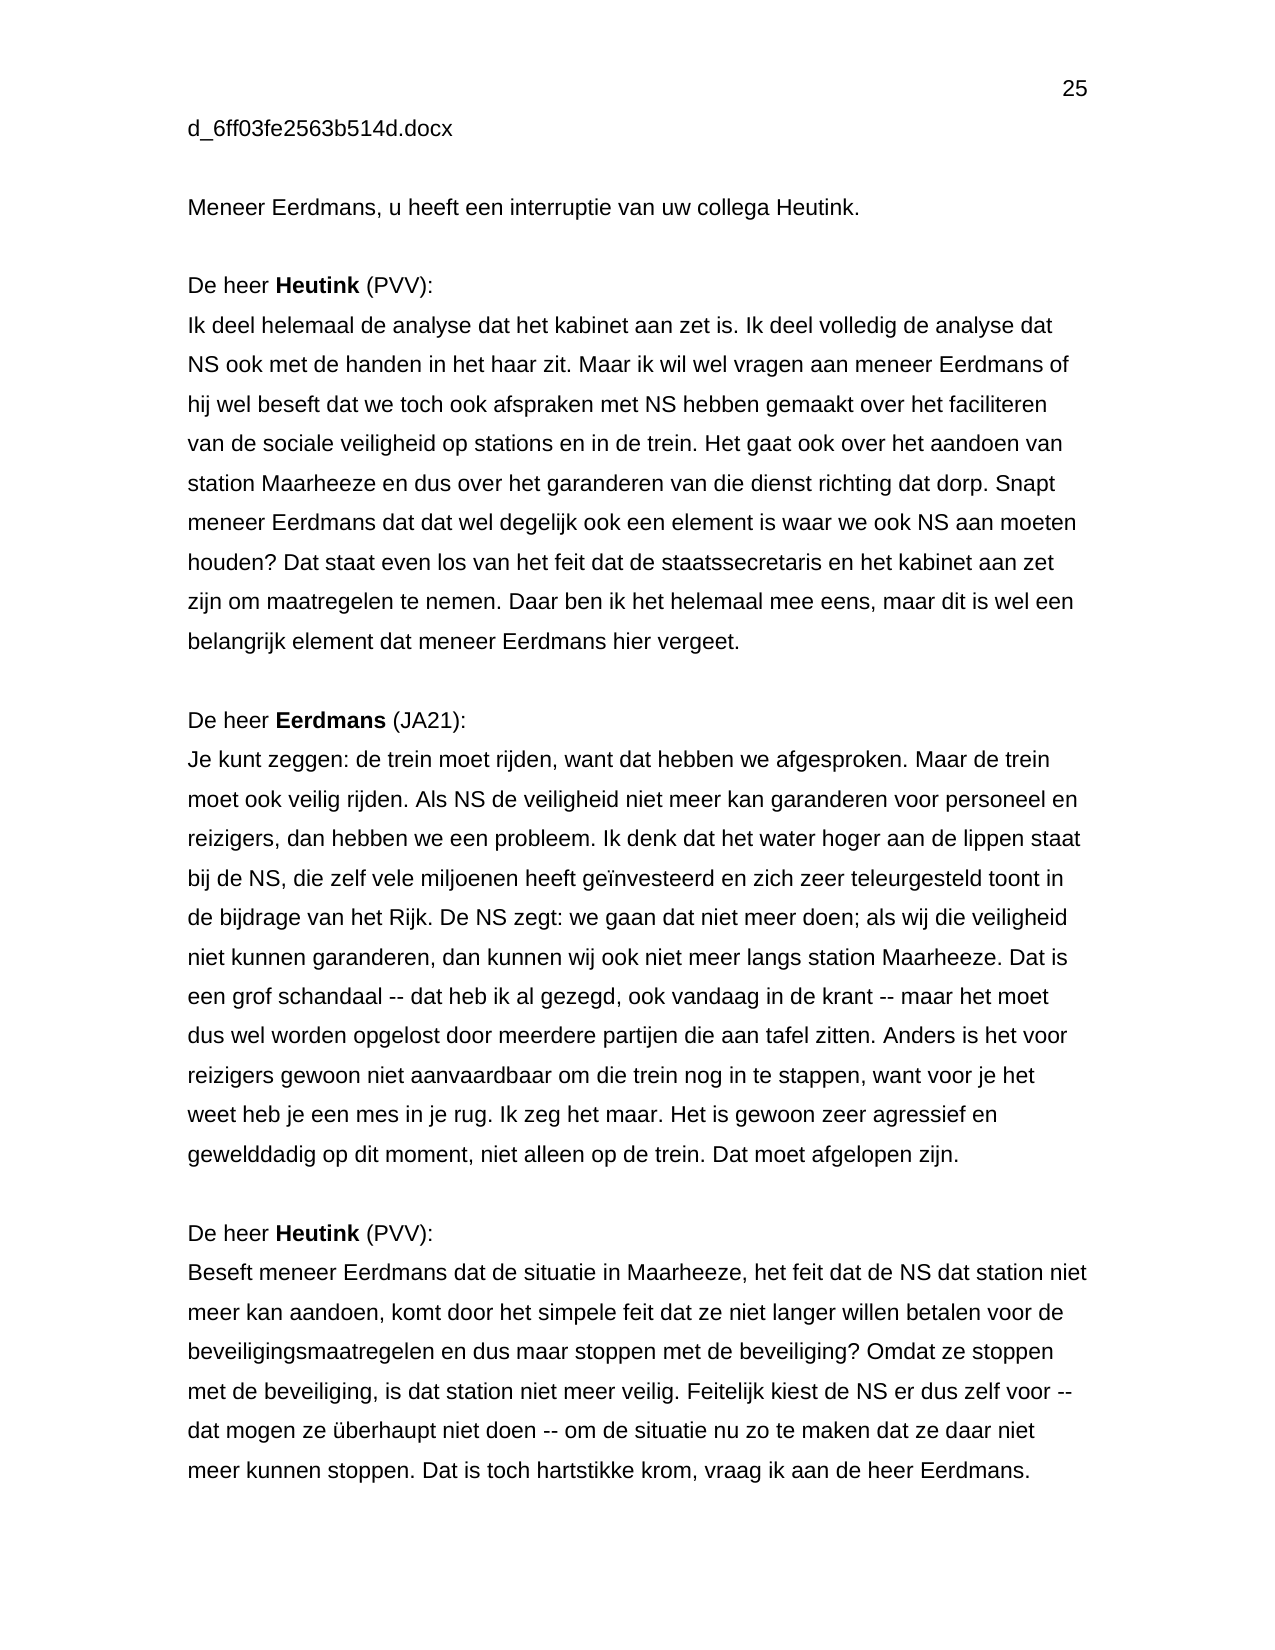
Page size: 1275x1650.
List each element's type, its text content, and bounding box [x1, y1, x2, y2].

text Je kunt zeggen: de trein moet rijden, want dat hebben we afgesproken. Maar de trein moet ook veilig rijden. Als NS de veiligheid niet meer kan garanderen voor personeel en reizigers, dan hebben we een probleem. Ik denk dat het water hoger aan de lippen staat bij de NS, die zelf vele miljoenen heeft geïnvesteerd en zich zeer teleurgesteld toont in de bijdrage van het Rijk. De NS zegt: we gaan dat niet meer doen; als wij die veiligheid niet kunnen garanderen, dan kunnen wij ook niet meer langs station Maarheeze. Dat is een grof schandaal -- dat heb ik al gezegd, ook vandaag in de krant -- maar het moet dus wel worden opgelost door meerdere partijen die aan tafel zitten. Anders is het voor reizigers gewoon niet aanvaardbaar om die trein nog in te stappen, want voor je het weet heb je een mes in je rug. Ik zeg het maar. Het is gewoon zeer agressief en gewelddadig op dit moment, niet alleen op de trein. Dat moet afgelopen zijn. [187, 746, 1087, 1167]
text De heer Heutink (PVV): [187, 272, 1087, 299]
text Ik deel helemaal de analyse dat het kabinet aan zet is. Ik deel volledig de analyse dat NS ook met de handen in het haar zit. Maar ik wil wel vragen aan meneer Eerdmans of hij wel beseft dat we toch ook afspraken met NS hebben gemaakt over het faciliteren van de sociale veiligheid op stations en in de trein. Het gaat ook over het aandoen van station Maarheeze en dus over het garanderen van die dienst richting dat dorp. Snapt meneer Eerdmans dat dat wel degelijk ook een element is waar we ook NS aan moeten houden? Dat staat even los van het feit dat de staatssecretaris en het kabinet aan zet zijn om maatregelen te nemen. Daar ben ik het helemaal mee eens, maar dit is wel een belangrijk element dat meneer Eerdmans hier vergeet. [187, 312, 1087, 654]
text De heer Eerdmans (JA21): [187, 707, 1087, 733]
text Meneer Eerdmans, u heeft een interruptie van uw collega Heutink. [187, 193, 1087, 220]
text De heer Heutink (PVV): [187, 1220, 1087, 1246]
text Beseft meneer Eerdmans dat de situatie in Maarheeze, het feit dat de NS dat station niet meer kan aandoen, komt door het simpele feit dat ze niet langer willen betalen voor de beveiligingsmaatregelen en dus maar stoppen met de beveiliging? Omdat ze stoppen met de beveiliging, is dat station niet meer veilig. Feitelijk kiest de NS er dus zelf voor -- dat mogen ze überhaupt niet doen -- om de situatie nu zo te maken dat ze daar niet meer kunnen stoppen. Dat is toch hartstikke krom, vraag ik aan de heer Eerdmans. [187, 1259, 1087, 1483]
